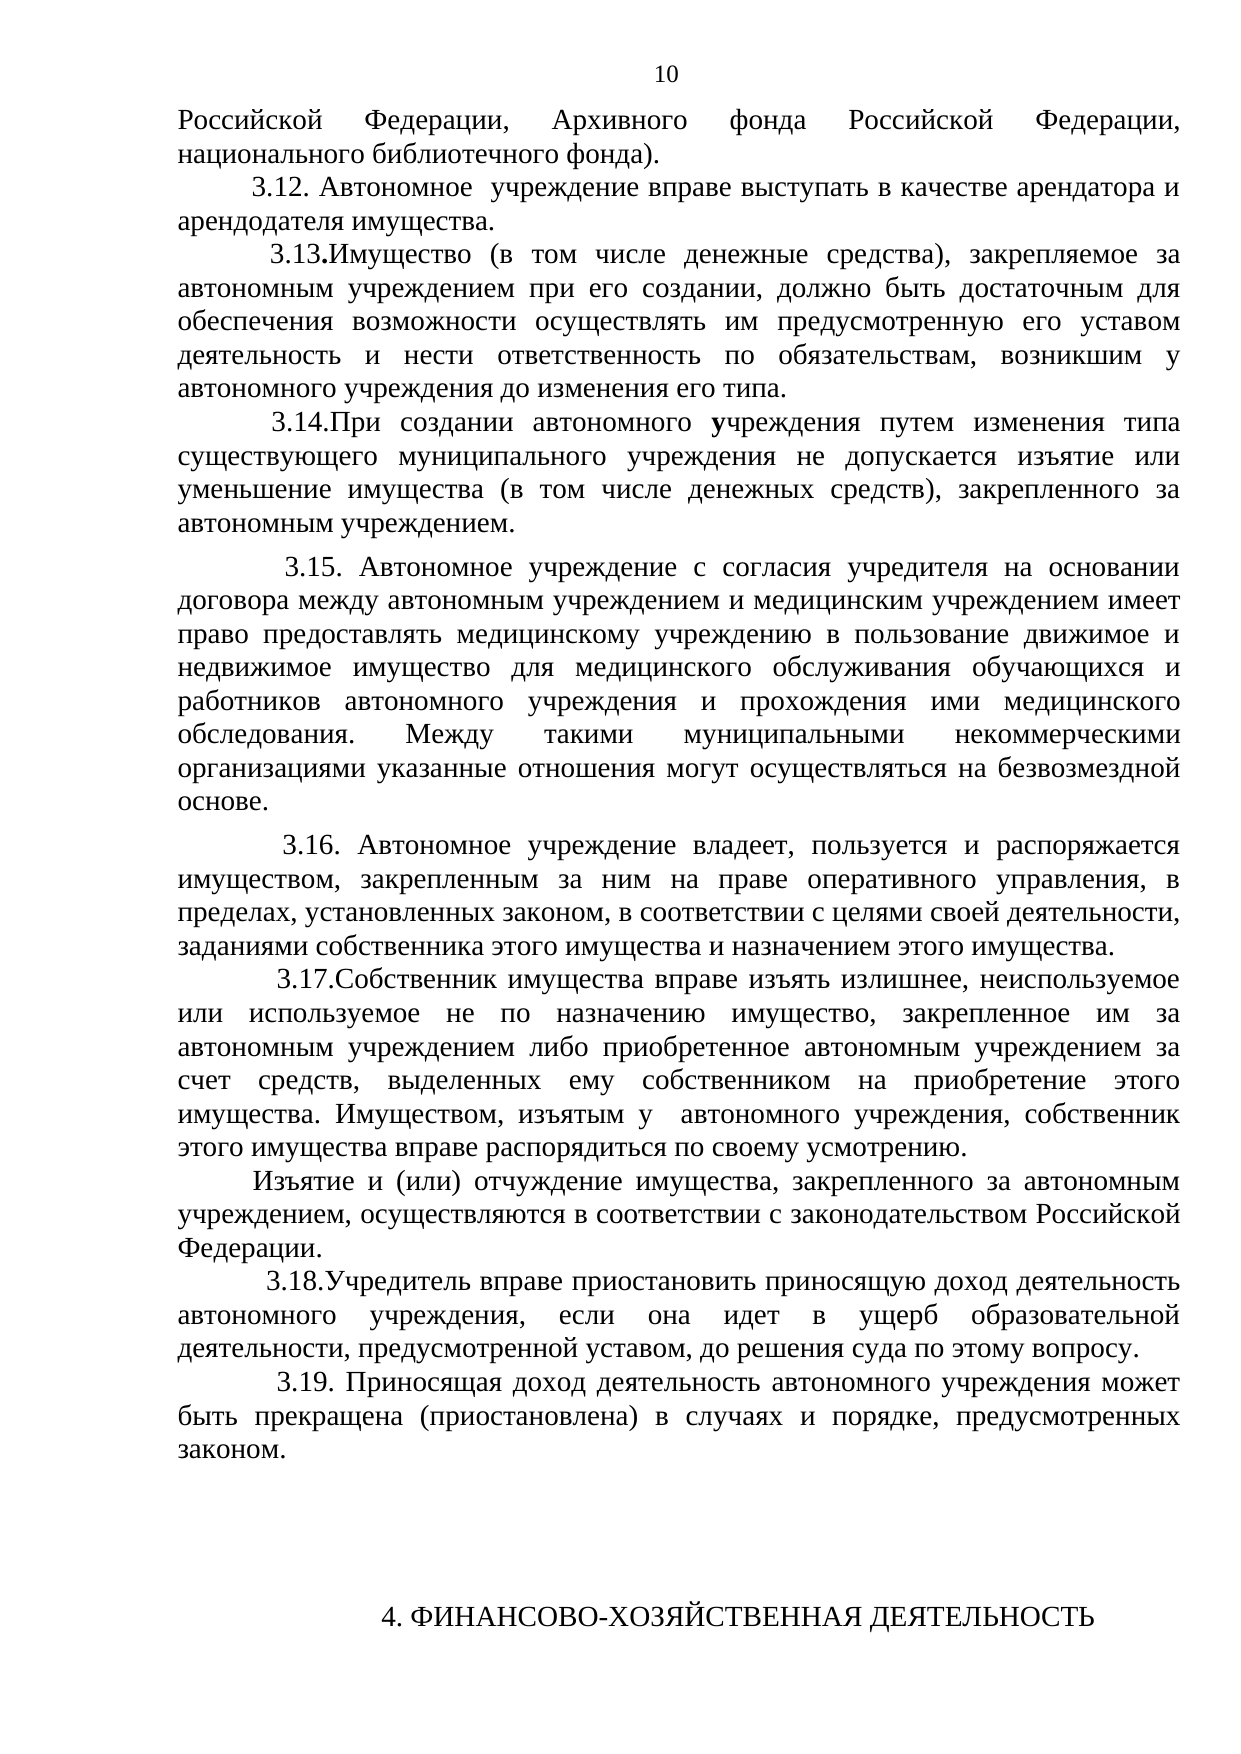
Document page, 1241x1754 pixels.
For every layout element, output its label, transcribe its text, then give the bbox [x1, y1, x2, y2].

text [177, 102, 1181, 169]
text 3.13.Имущество (в том числе денежные средства), закрепляемое за автономным учреждением при его создании, должно быть достаточным для обеспечения возможности осуществлять им предусмотренную его уставом деятельность и нести ответственность по обязательствам, возникшим у автономного учреждения до изменения его типа. [177, 236, 1181, 404]
text 3.19. Приносящая доход деятельность автономного учреждения может быть прекращена (приостановлена) в случаях и порядке, предусмотренных законом. [177, 1364, 1181, 1465]
text 3.15. Автономное учреждение с согласия учредителя на основании договора между автономным учреждением и медицинским учреждением имеет право предоставлять медицинскому учреждению в пользование движимое и недвижимое имущество для медицинского обслуживания обучающихся и работников автономного учреждения и прохождения ими медицинского обследования. Между такими муниципальными некоммерческими организациями указанные отношения могут осуществляться на безвозмездной основе. [177, 549, 1181, 817]
list 4. ФИНАНСОВО-ХОЗЯЙСТВЕННАЯ ДЕЯТЕЛЬНОСТЬ [207, 1599, 1181, 1632]
text Изъятие и (или) отчуждение имущества, закрепленного за автономным учреждением, осуществляются в соответствии с законодательством Российской Федерации. [177, 1163, 1181, 1263]
text 3.17.Собственник имущества вправе изъять излишнее, неиспользуемое или используемое не по назначению имущество, закрепленное им за автономным учреждением либо приобретенное автономным учреждением за счет средств, выделенных ему собственником на приобретение этого имущества. Имуществом, изъятым у автономного учреждения, собственник этого имущества вправе распорядиться по своему усмотрению. [177, 962, 1181, 1163]
list 3.12. Автономное учреждение вправе выступать в качестве арендатора и арендодателя имущества. [177, 169, 1181, 236]
text 3.16. Автономное учреждение владеет, пользуется и распоряжается имуществом, закрепленным за ним на праве оперативного управления, в пределах, установленных законом, в соответствии с целями своей деятельности, заданиями собственника этого имущества и назначением этого имущества. [177, 827, 1181, 962]
text 3.18.Учредитель вправе приостановить приносящую доход деятельность автономного учреждения, если она идет в ущерб образовательной деятельности, предусмотренной уставом, до решения суда по этому вопросу. [177, 1263, 1181, 1364]
text 3.14.При создании автономного учреждения путем изменения типа существующего муниципального учреждения не допускается изъятие или уменьшение имущества (в том числе денежных средств), закрепленного за автономным учреждением. [177, 404, 1181, 538]
